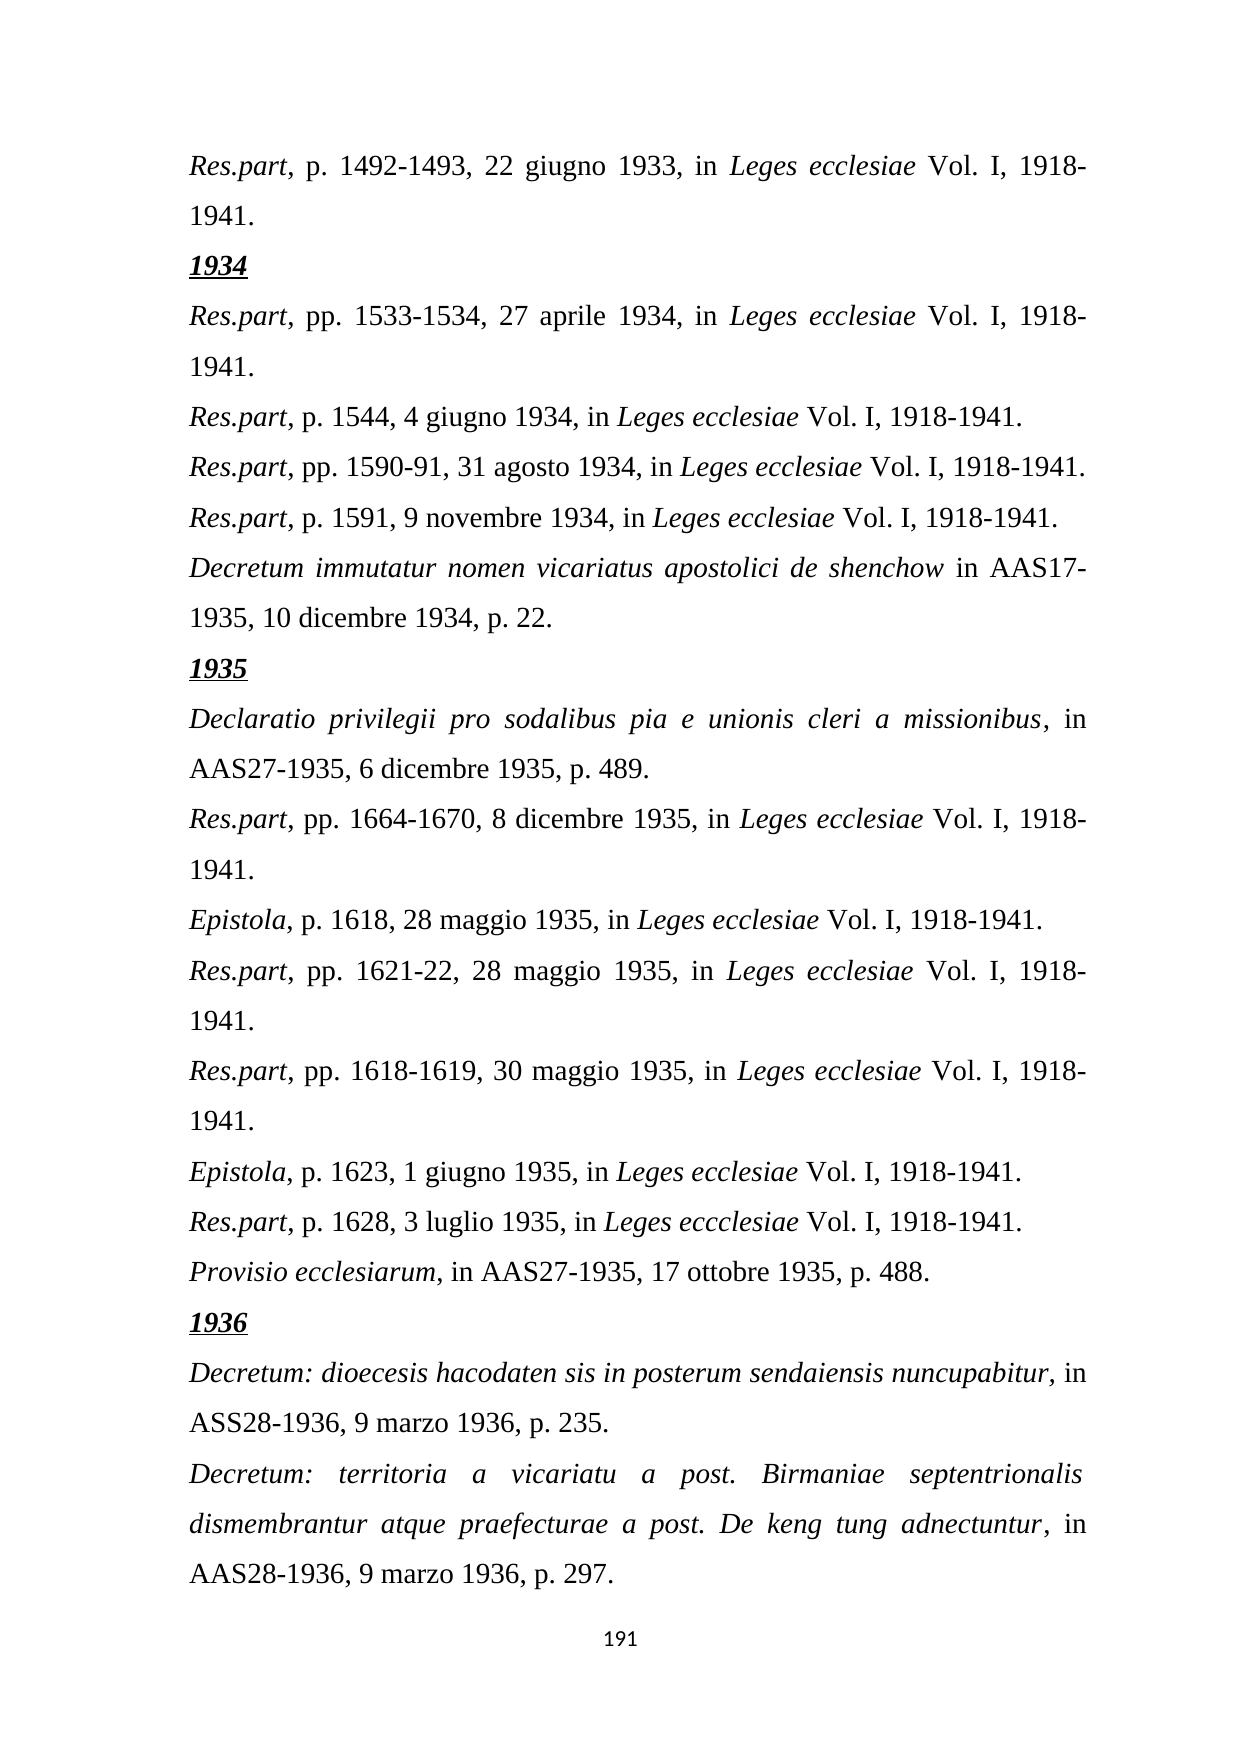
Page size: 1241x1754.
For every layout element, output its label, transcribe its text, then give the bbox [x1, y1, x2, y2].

text Res.part, pp. 1664-1670, 8 dicembre 1935, in Leges ecclesiae Vol. I, 1918-1941. [189, 802, 1087, 886]
text Provisio ecclesiarum, in AAS27-1935, 17 ottobre 1935, p. 488. [189, 1254, 1087, 1288]
text Epistola, p. 1623, 1 giugno 1935, in Leges ecclesiae Vol. I, 1918-1941. [189, 1154, 1087, 1187]
text Res.part, p. 1628, 3 luglio 1935, in Leges eccclesiae Vol. I, 1918-1941. [189, 1204, 1087, 1238]
text 1934 [189, 248, 1087, 282]
text Res.part, p. 1544, 4 giugno 1934, in Leges ecclesiae Vol. I, 1918-1941. [189, 399, 1087, 433]
text 1935 [189, 651, 1087, 684]
text Res.part, pp. 1618-1619, 30 maggio 1935, in Leges ecclesiae Vol. I, 1918-1941. [189, 1053, 1087, 1137]
text Decretum: territoria a vicariatu a post. Birmaniae septentrionalis dismembrantur atque praefecturae a post. De keng tung adnectuntur, in AAS28-1936, 9 marzo 1936, p. 297. [189, 1456, 1087, 1590]
text Res.part, pp. 1533-1534, 27 aprile 1934, in Leges ecclesiae Vol. I, 1918-1941. [189, 298, 1087, 382]
text Epistola, p. 1618, 28 maggio 1935, in Leges ecclesiae Vol. I, 1918-1941. [189, 902, 1087, 936]
text Res.part, p. 1492-1493, 22 giugno 1933, in Leges ecclesiae Vol. I, 1918-1941. [189, 148, 1087, 231]
text Res.part, pp. 1621-22, 28 maggio 1935, in Leges ecclesiae Vol. I, 1918-1941. [189, 953, 1087, 1036]
text Res.part, pp. 1590-91, 31 agosto 1934, in Leges ecclesiae Vol. I, 1918-1941. [189, 449, 1087, 483]
text Decretum: dioecesis hacodaten sis in posterum sendaiensis nuncupabitur, in ASS28-1936, 9 marzo 1936, p. 235. [189, 1355, 1087, 1439]
text Declaratio privilegii pro sodalibus pia e unionis cleri a missionibus, in AAS27-1935, 6 dicembre 1935, p. 489. [189, 701, 1087, 785]
text 1936 [189, 1305, 1087, 1338]
text Decretum immutatur nomen vicariatus apostolici de shenchow in AAS17-1935, 10 dicembre 1934, p. 22. [189, 550, 1087, 634]
text Res.part, p. 1591, 9 novembre 1934, in Leges ecclesiae Vol. I, 1918-1941. [189, 500, 1087, 533]
